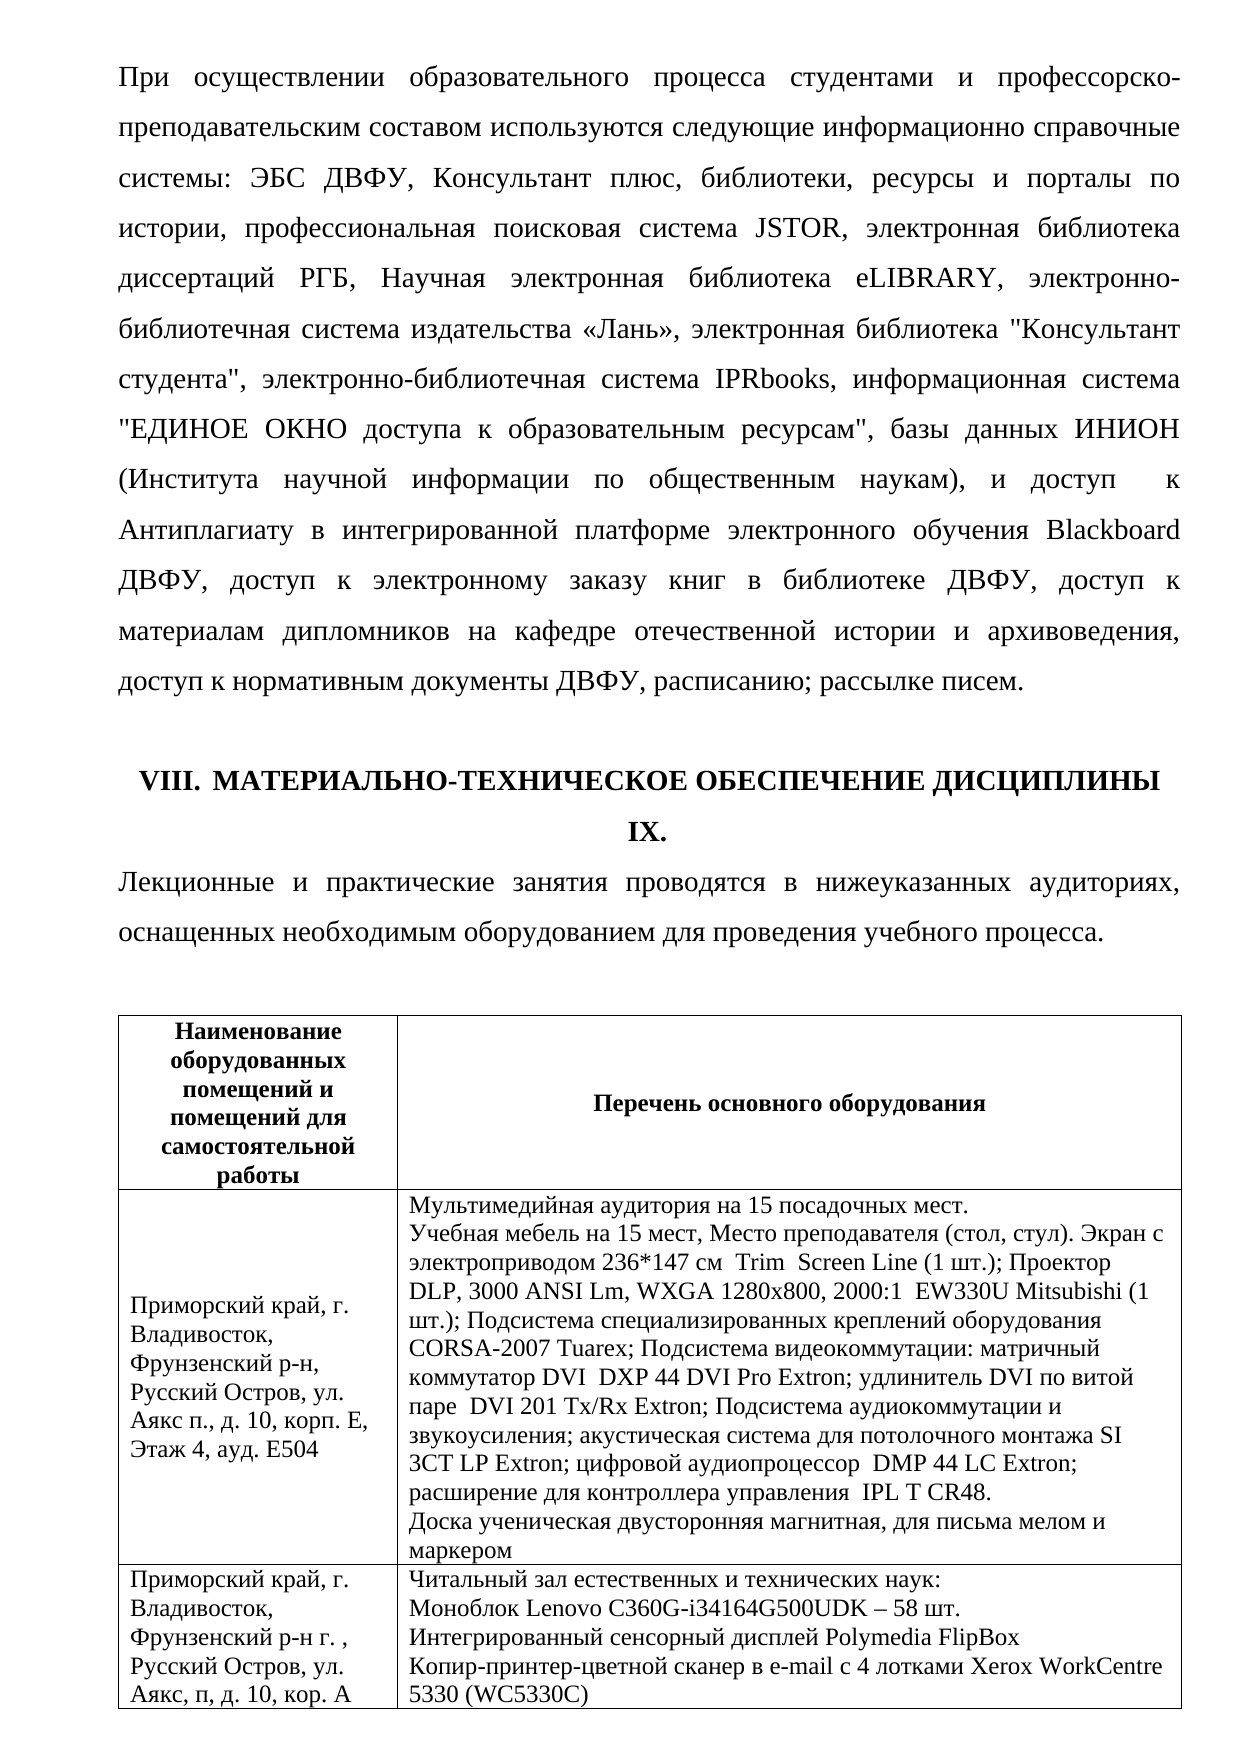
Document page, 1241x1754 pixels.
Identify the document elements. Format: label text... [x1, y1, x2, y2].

text При осуществлении образовательного процесса студентами и профессорско-преподавательским составом используются следующие информационно справочные системы: ЭБС ДВФУ, Консультант плюс, библиотеки, ресурсы и порталы по истории, профессиональная поисковая система JSTOR, электронная библиотека диссертаций РГБ, Научная электронная библиотека eLIBRARY, электронно-библиотечная система издательства «Лань», электронная библиотека "Консультант студента", электронно-библиотечная система IPRbooks, информационная система "ЕДИНОЕ ОКНО доступа к образовательным ресурсам", базы данных ИНИОН (Института научной информации по общественным наукам), и доступ к Антиплагиату в интегрированной платформе электронного обучения Blackboard ДВФУ, доступ к электронному заказу книг в библиотеке ДВФУ, доступ к материалам дипломников на кафедре отечественной истории и архивоведения, доступ к нормативным документы ДВФУ, расписанию; рассылке писем. [118, 59, 1181, 696]
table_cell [398, 1565, 1181, 1708]
table_header Перечень основного оборудования [398, 1016, 1181, 1189]
table_header Наименование оборудованных помещений и помещений для самостоятельной работы [119, 1016, 397, 1189]
list мАТЕРИАЛЬНО-ТЕХНИЧЕСКОЕ ОБЕСПЕЧЕНИЕ ДИСЦИПЛИНЫ [118, 763, 1181, 797]
text Лекционные и практические занятия проводятся в нижеуказанных аудиториях, оснащенных необходимым оборудованием для проведения учебного процесса. [118, 898, 1181, 948]
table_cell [119, 1565, 397, 1708]
table_cell Мультимедийная аудитория на 15 посадочных мест. Учебная мебель на 15 мест, Место преподавателя (стол, стул). Экран с электроприводом 236*147 см Trim Screen Line (1 шт.); Проектор DLP, 3000 ANSI Lm, WXGA 1280x800, 2000:1 EW330U Mitsubishi (1 шт.); Подсистема специализированных креплений оборудования CORSA-2007 Tuarex; Подсистема видеокоммутации: матричный коммутатор DVI DXP 44 DVI Pro Extron; удлинитель DVI по витой паре DVI 201 Tx/Rx Extron; Подсистема аудиокоммутации и звукоусиления; акустическая система для потолочного монтажа SI 3CT LP Extron; цифровой аудиопроцессор DMP 44 LC Extron; расширение для контроллера управления IPL T CR48. Доска ученическая двусторонняя магнитная, для письма мелом и маркером [398, 1190, 1181, 1563]
table_cell Приморский край, г. Владивосток, Фрунзенский р-н, Русский Остров, ул. Аякс п., д. 10, корп. Е, Этаж 4, ауд. Е504 [119, 1190, 397, 1563]
